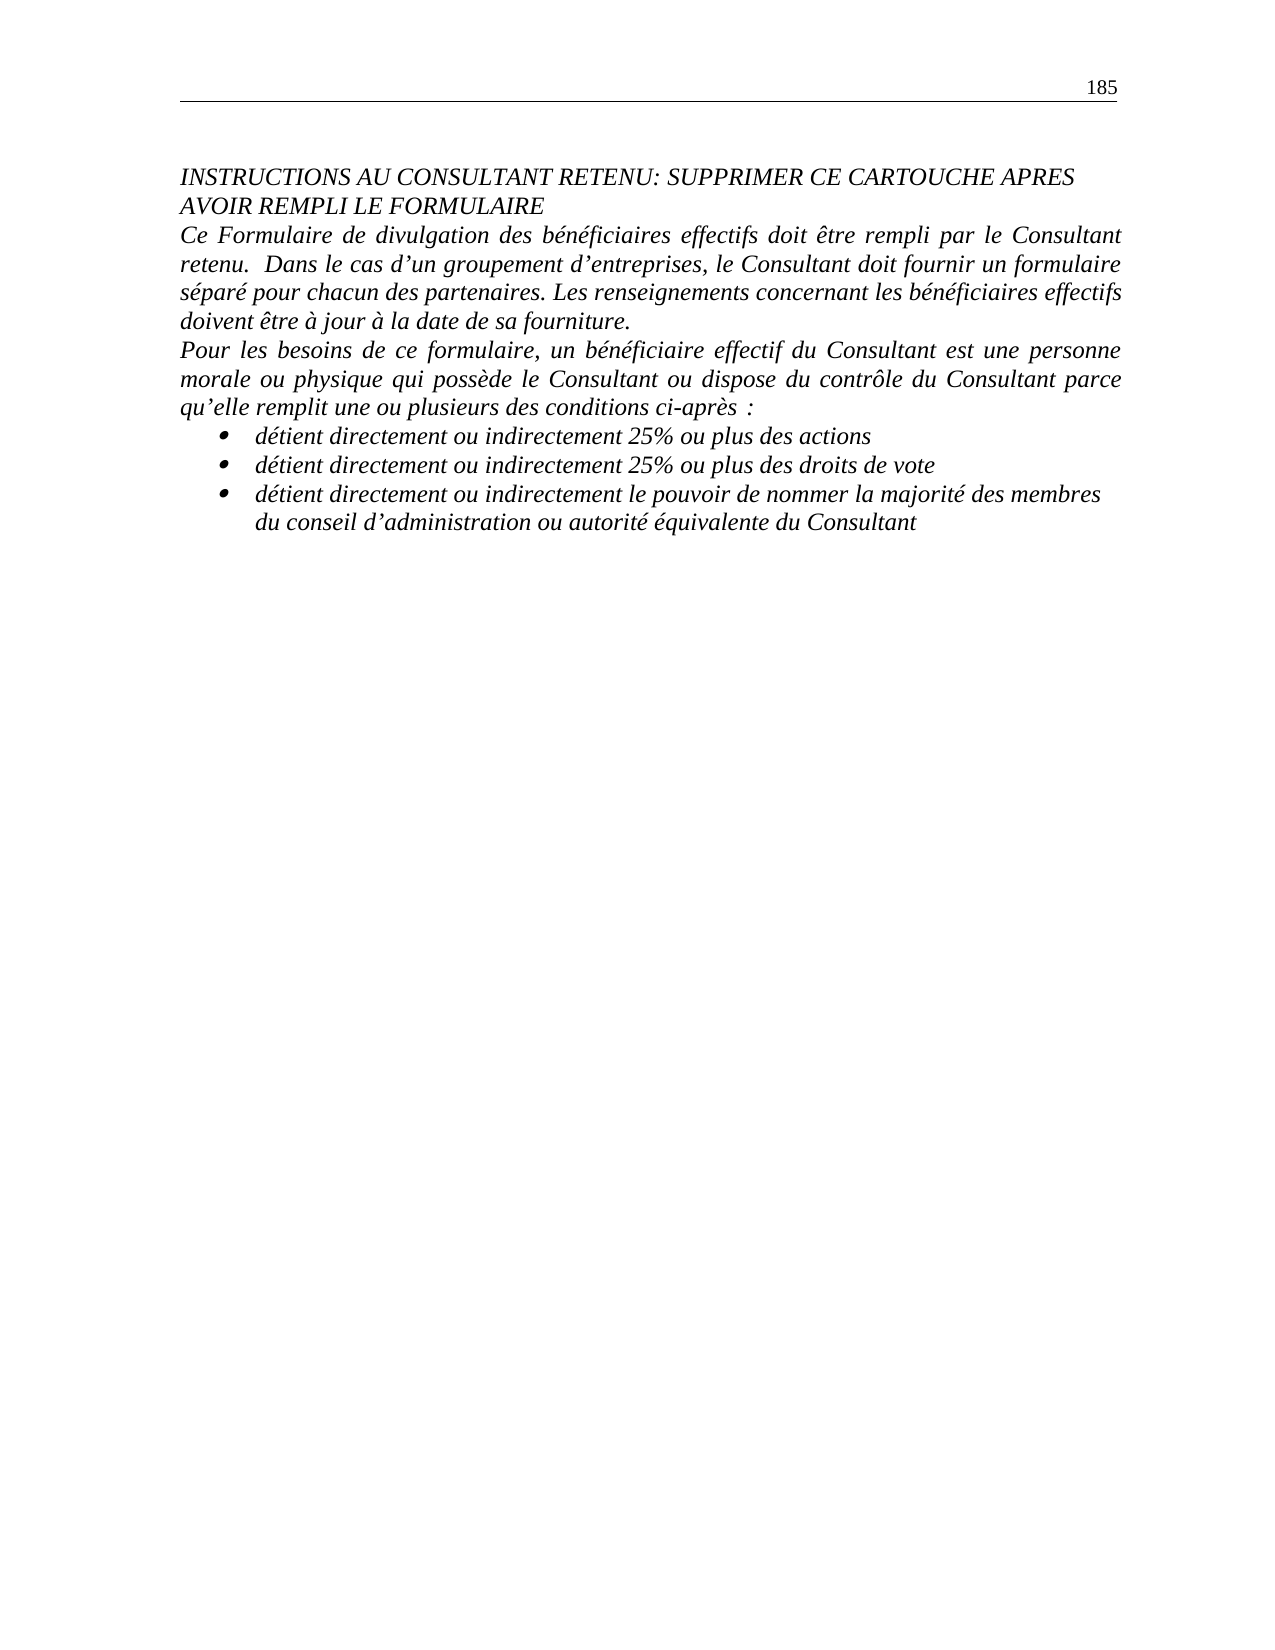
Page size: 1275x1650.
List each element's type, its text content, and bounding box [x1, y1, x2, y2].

list détient directement ou indirectement le pouvoir de nommer la majorité des membres du conseil d’administration ou autorité équivalente du Consultant [217, 479, 1125, 536]
text Ce Formulaire de divulgation des bénéficiaires effectifs doit être rempli par le Consultant retenu. Dans le cas d’un groupement d’entreprises, le Consultant doit fournir un formulaire séparé pour chacun des partenaires. Les renseignements concernant les bénéficiaires effectifs doivent être à jour à la date de sa fourniture. [180, 220, 1125, 335]
text INSTRUCTIONS AU CONSULTANT RETENU: SUPPRIMER CE CARTOUCHE APRES AVOIR REMPLI LE FORMULAIRE [180, 162, 1125, 220]
list détient directement ou indirectement 25% ou plus des actions [217, 421, 1125, 450]
list détient directement ou indirectement 25% ou plus des droits de vote [217, 450, 1125, 479]
text Pour les besoins de ce formulaire, un bénéficiaire effectif du Consultant est une personne morale ou physique qui possède le Consultant ou dispose du contrôle du Consultant parce qu’elle remplit une ou plusieurs des conditions ci-après : [180, 335, 1125, 421]
